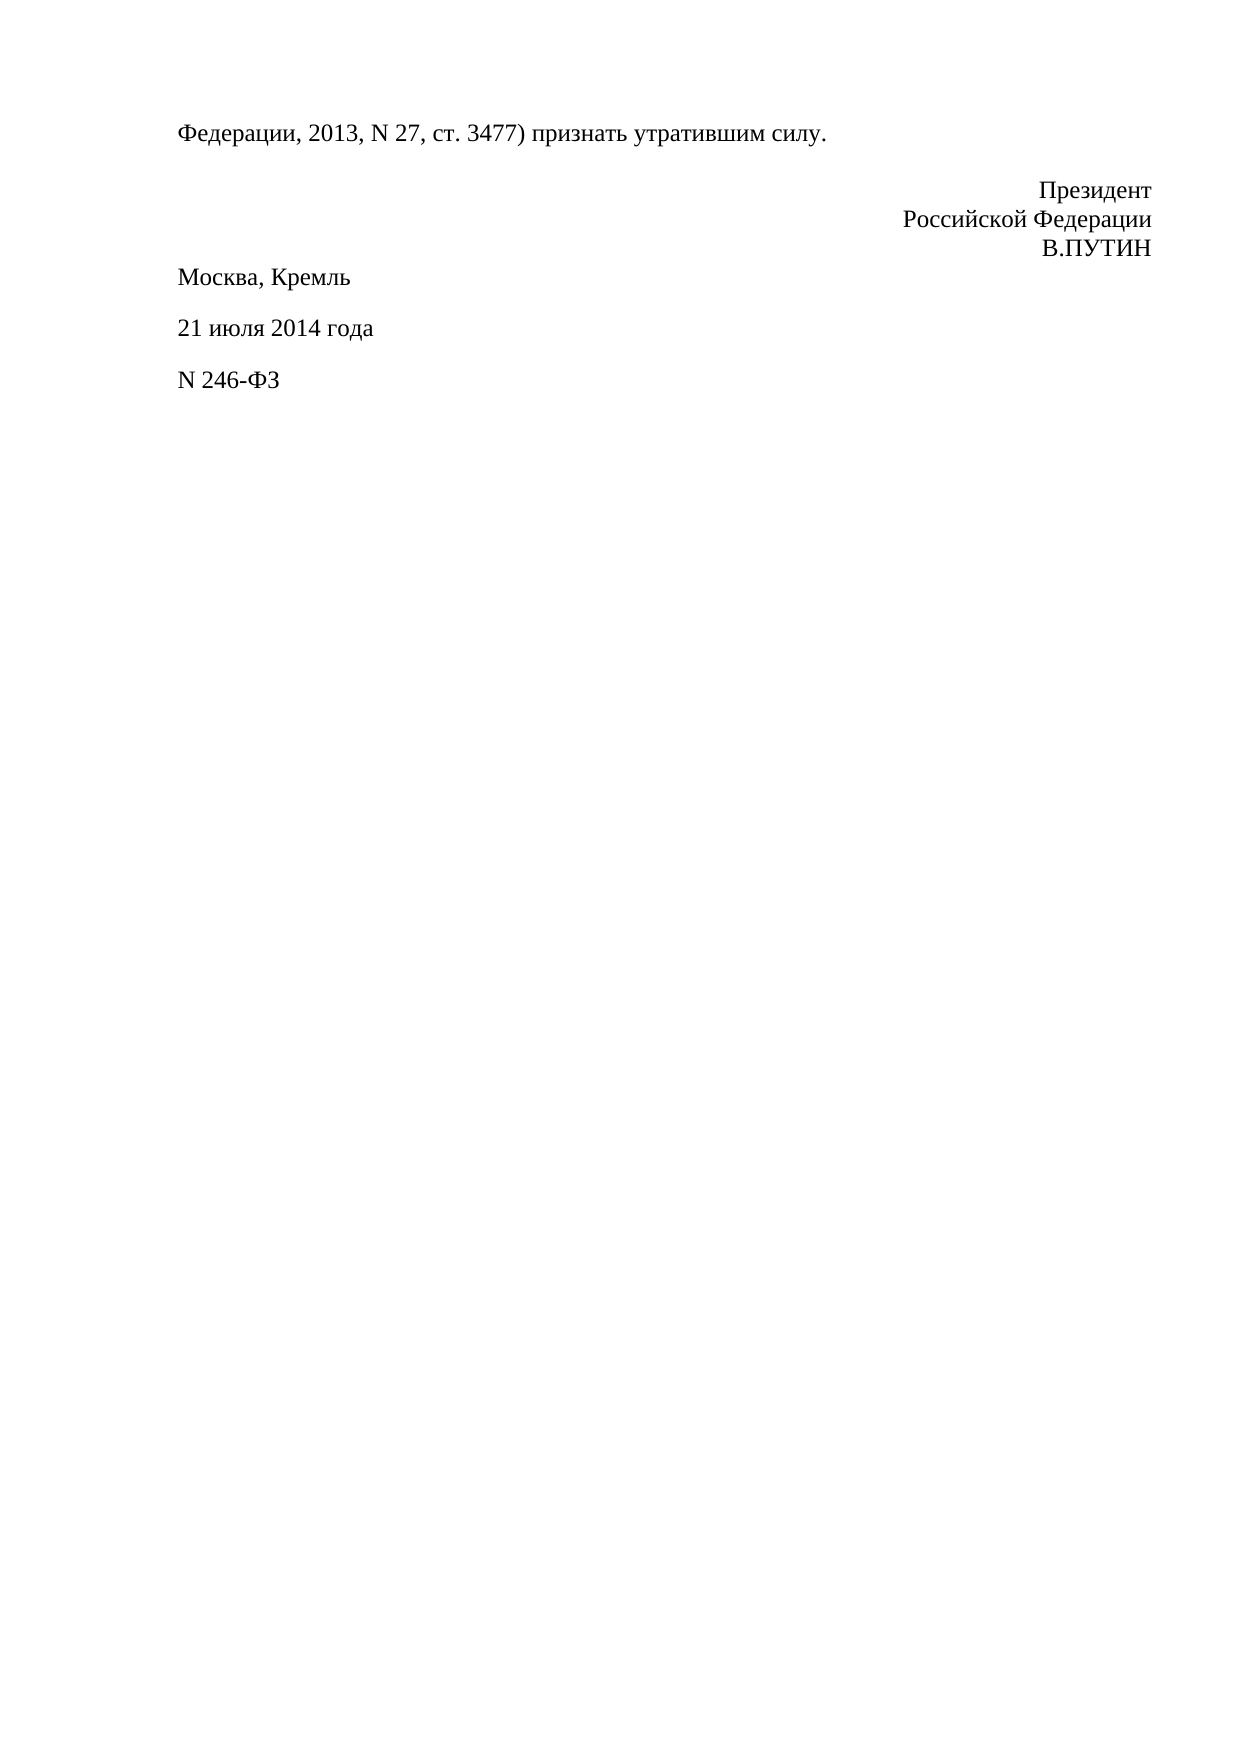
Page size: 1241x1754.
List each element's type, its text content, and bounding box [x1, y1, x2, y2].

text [177, 118, 1152, 147]
text В.ПУТИН [177, 233, 1152, 262]
text 21 июля 2014 года [177, 313, 1152, 342]
text Российской Федерации [177, 204, 1152, 233]
text Москва, Кремль [177, 262, 1152, 291]
text Президент [177, 176, 1152, 204]
text N 246-ФЗ [177, 365, 1152, 394]
